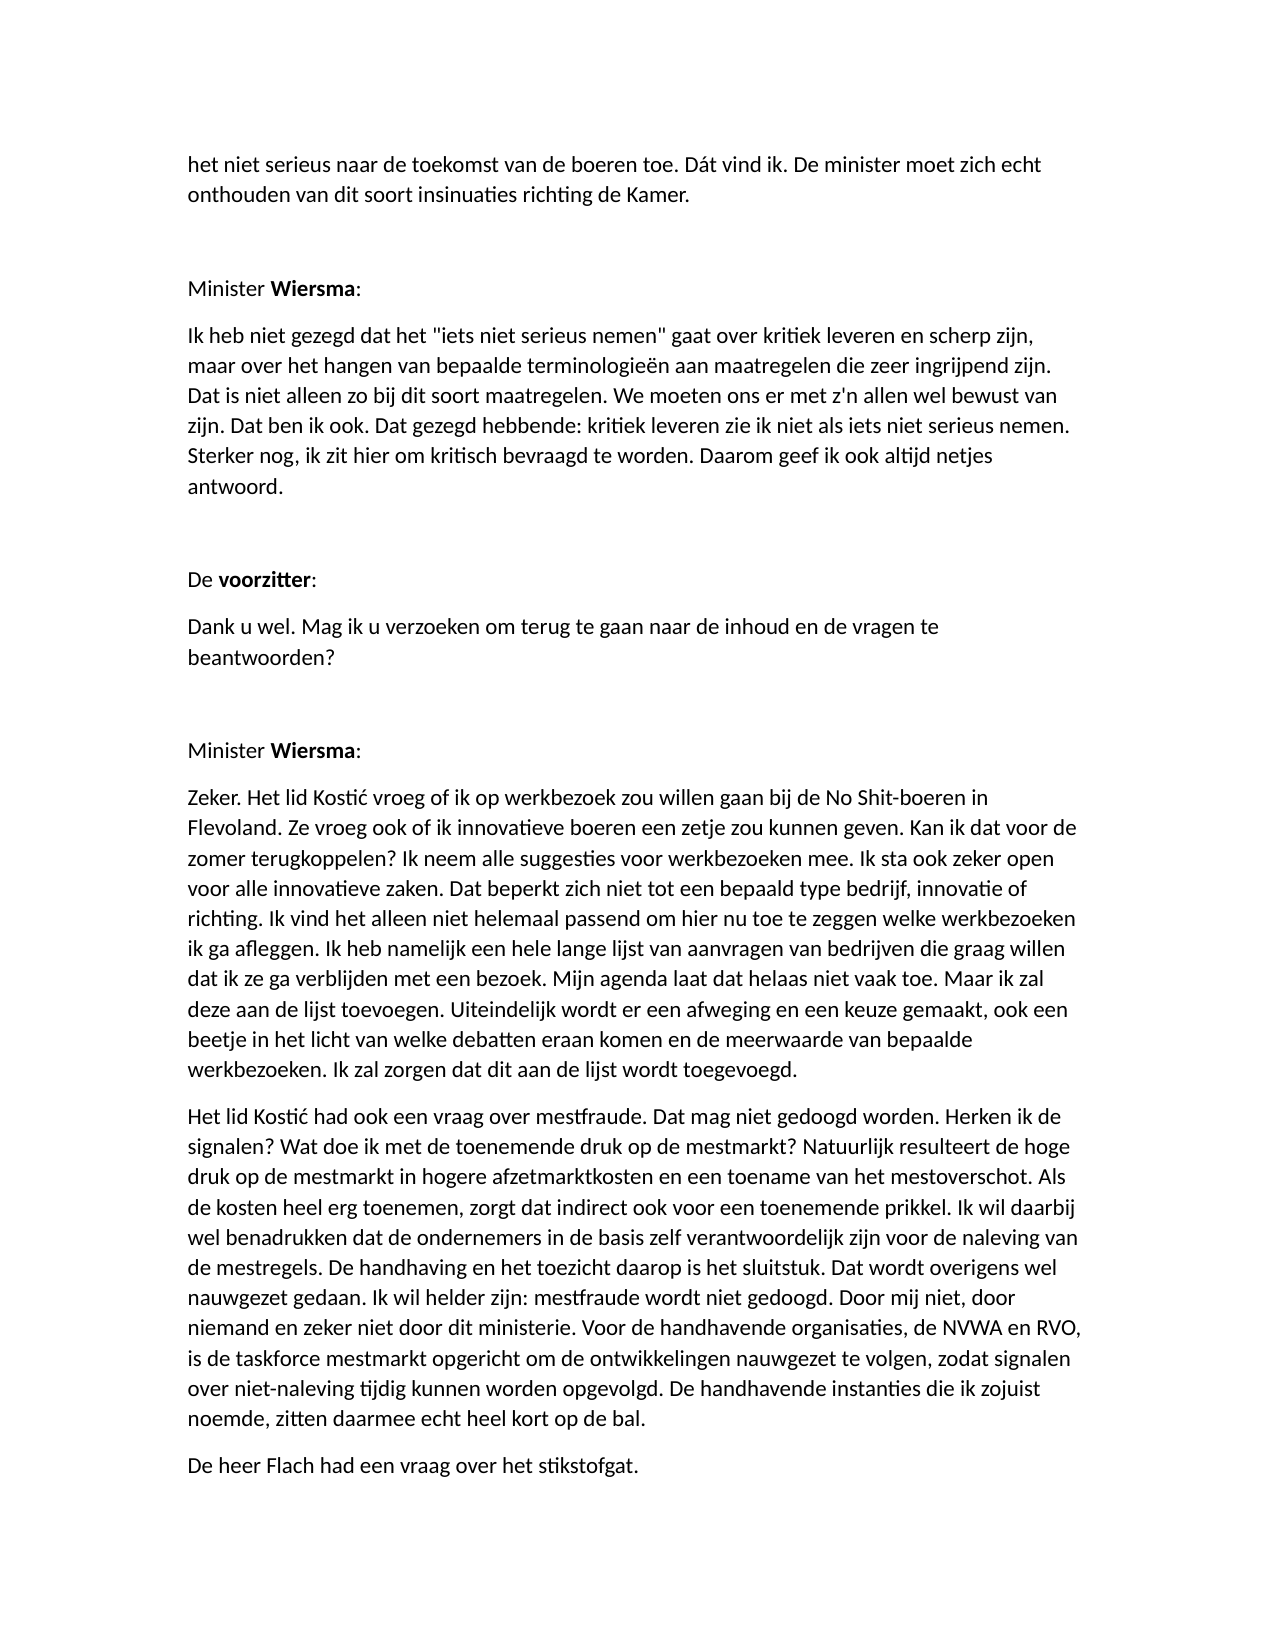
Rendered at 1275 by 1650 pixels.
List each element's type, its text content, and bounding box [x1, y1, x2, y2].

text Minister Wiersma: [187, 736, 1087, 764]
text De voorzitter: [187, 566, 1087, 594]
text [187, 150, 1087, 208]
text Dank u wel. Mag ik u verzoeken om terug te gaan naar de inhoud en de vragen te beantwoorden? [187, 612, 1087, 671]
text Zeker. Het lid Kostić vroeg of ik op werkbezoek zou willen gaan bij de No Shit-boeren in Flevoland. Ze vroeg ook of ik innovatieve boeren een zetje zou kunnen geven. Kan ik dat voor de zomer terugkoppelen? Ik neem alle suggesties voor werkbezoeken mee. Ik sta ook zeker open voor alle innovatieve zaken. Dat beperkt zich niet tot een bepaald type bedrijf, innovatie of richting. Ik vind het alleen niet helemaal passend om hier nu toe te zeggen welke werkbezoeken ik ga afleggen. Ik heb namelijk een hele lange lijst van aanvragen van bedrijven die graag willen dat ik ze ga verblijden met een bezoek. Mijn agenda laat dat helaas niet vaak toe. Maar ik zal deze aan de lijst toevoegen. Uiteindelijk wordt er een afweging en een keuze gemaakt, ook een beetje in het licht van welke debatten eraan komen en de meerwaarde van bepaalde werkbezoeken. Ik zal zorgen dat dit aan de lijst wordt toegevoegd. [187, 783, 1087, 1083]
text Minister Wiersma: [187, 274, 1087, 302]
text Ik heb niet gezegd dat het "iets niet serieus nemen" gaat over kritiek leveren en scherp zijn, maar over het hangen van bepaalde terminologieën aan maatregelen die zeer ingrijpend zijn. Dat is niet alleen zo bij dit soort maatregelen. We moeten ons er met z'n allen wel bewust van zijn. Dat ben ik ook. Dat gezegd hebbende: kritiek leveren zie ik niet als iets niet serieus nemen. Sterker nog, ik zit hier om kritisch bevraagd te worden. Daarom geef ik ook altijd netjes antwoord. [187, 321, 1087, 500]
text Het lid Kostić had ook een vraag over mestfraude. Dat mag niet gedoogd worden. Herken ik de signalen? Wat doe ik met de toenemende druk op de mestmarkt? Natuurlijk resulteert de hoge druk op de mestmarkt in hogere afzetmarktkosten en een toename van het mestoverschot. Als de kosten heel erg toenemen, zorgt dat indirect ook voor een toenemende prikkel. Ik wil daarbij wel benadrukken dat de ondernemers in de basis zelf verantwoordelijk zijn voor de naleving van de mestregels. De handhaving en het toezicht daarop is het sluitstuk. Dat wordt overigens wel nauwgezet gedaan. Ik wil helder zijn: mestfraude wordt niet gedoogd. Door mij niet, door niemand en zeker niet door dit ministerie. Voor de handhavende organisaties, de NVWA en RVO, is de taskforce mestmarkt opgericht om de ontwikkelingen nauwgezet te volgen, zodat signalen over niet-naleving tijdig kunnen worden opgevolgd. De handhavende instanties die ik zojuist noemde, zitten daarmee echt heel kort op de bal. [187, 1102, 1087, 1432]
text De heer Flach had een vraag over het stikstofgat. [187, 1451, 1087, 1479]
